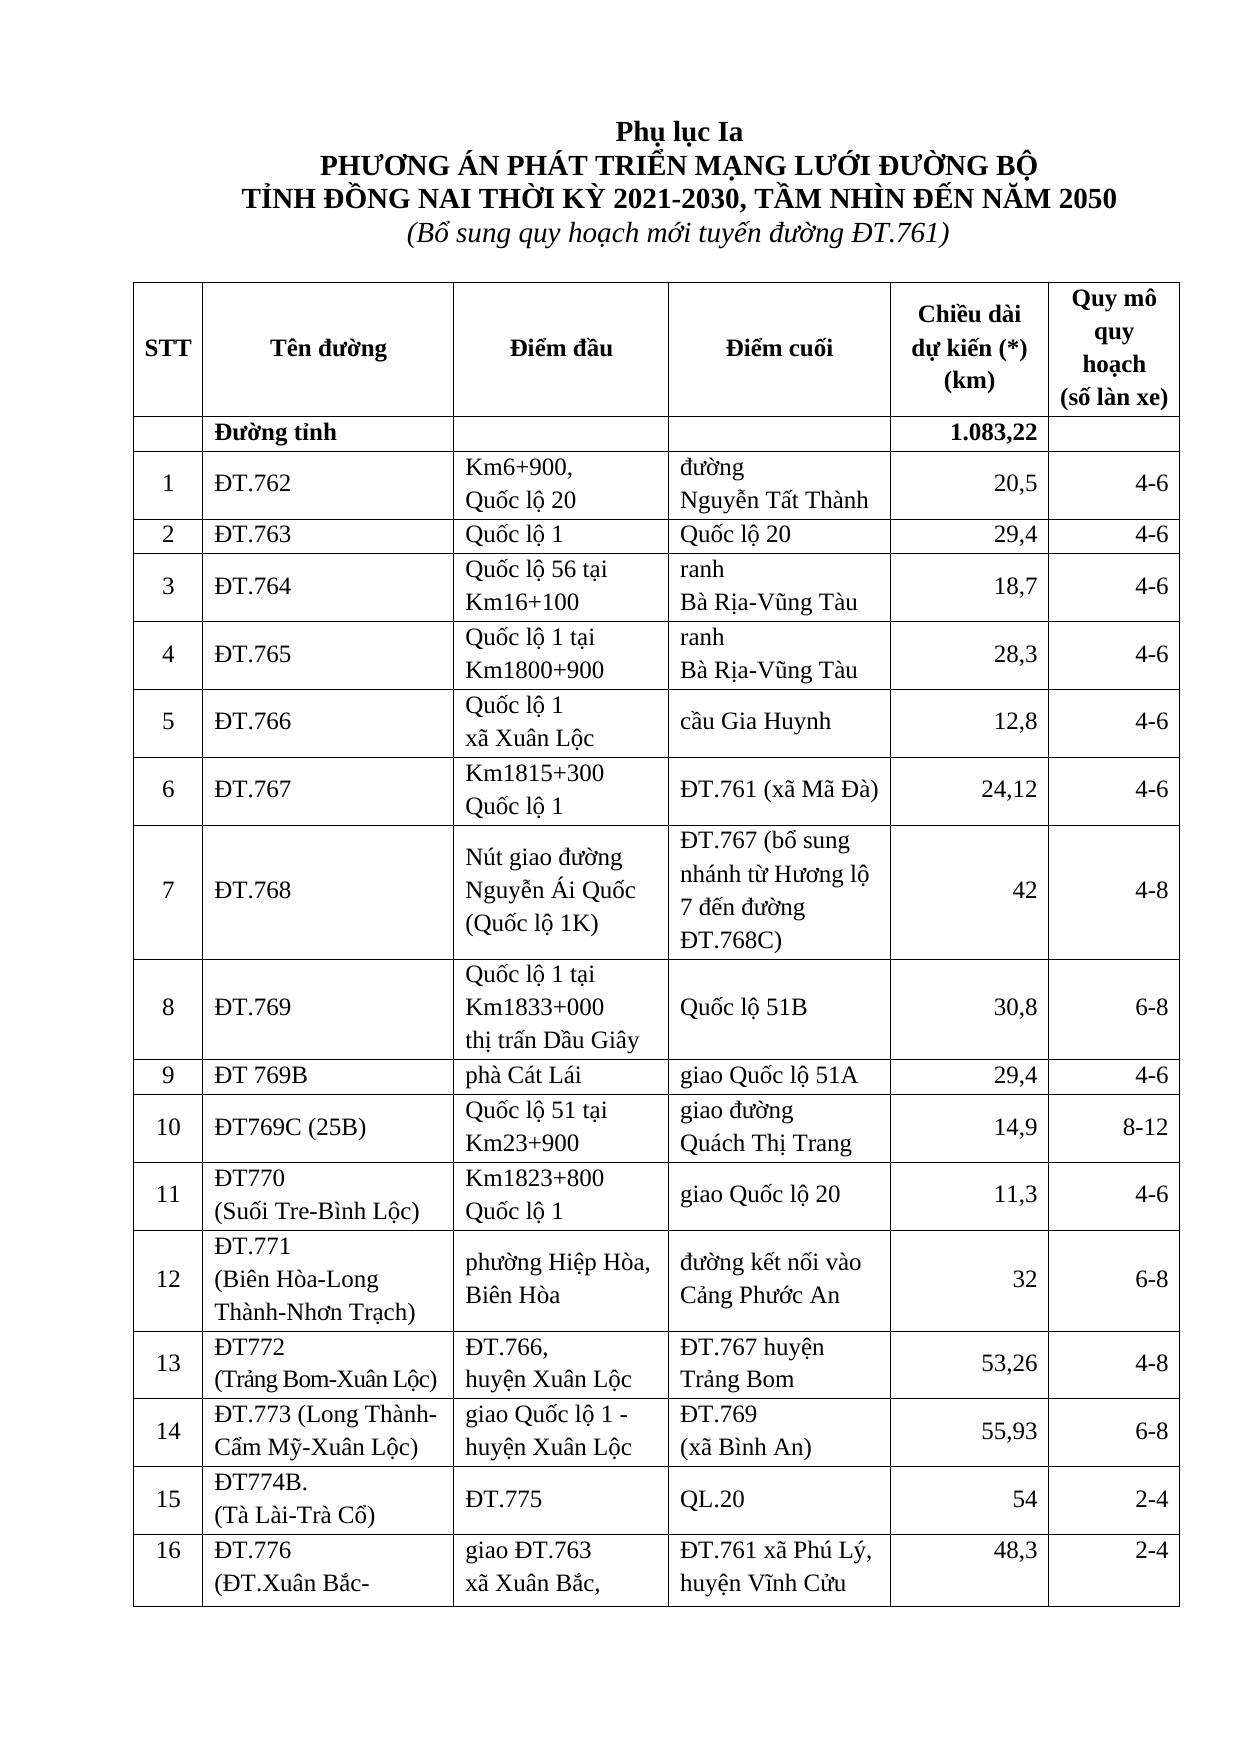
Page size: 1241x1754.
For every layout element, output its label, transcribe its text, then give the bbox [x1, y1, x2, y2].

table_cell Quốc lộ 1 tại Km1800+900 [454, 622, 668, 689]
table_cell 29,4 [891, 1060, 1048, 1094]
table_header Chiều dài dự kiến (*) (km) [891, 283, 1048, 416]
table_cell ranh Bà Rịa-Vũng Tàu [669, 554, 890, 621]
table_cell ĐT.763 [203, 520, 453, 553]
table_cell Quốc lộ 1 tại Km1833+000 thị trấn Dầu Giây [454, 960, 668, 1059]
table_cell giao đường Quách Thị Trang [669, 1095, 890, 1162]
table_cell 4 [134, 622, 202, 689]
table_cell 9 [134, 1060, 202, 1094]
table_cell 28,3 [891, 622, 1048, 689]
table_cell ĐT.768 [203, 826, 453, 958]
table_cell 14 [134, 1399, 202, 1466]
table_cell 8 [134, 960, 202, 1059]
table_cell 42 [891, 826, 1048, 958]
table_cell 4-6 [1049, 520, 1179, 553]
table_cell 2-4 [1049, 1467, 1179, 1534]
table_cell phà Cát Lái [454, 1060, 668, 1094]
table_cell Quốc lộ 51 tại Km23+900 [454, 1095, 668, 1162]
text TỈNH ĐỒNG NAI THỜI KỲ 2021-2030, TẦM NHÌN ĐẾN NĂM 2050 [207, 181, 1152, 215]
table_cell ĐT.769 (xã Bình An) [669, 1399, 890, 1466]
table_cell 18,7 [891, 554, 1048, 621]
table_cell ĐT.771 (Biên Hòa-Long Thành-Nhơn Trạch) [203, 1231, 453, 1331]
table_header Điểm cuối [669, 283, 890, 416]
table_cell 30,8 [891, 960, 1048, 1059]
table_cell 6-8 [1049, 960, 1179, 1059]
table_cell ĐT.766 [203, 690, 453, 757]
table_cell 6-8 [1049, 1399, 1179, 1466]
table_cell đường kết nối vào Cảng Phước An [669, 1231, 890, 1331]
table_cell ĐT.765 [203, 622, 453, 689]
table_cell ĐT.764 [203, 554, 453, 621]
table_cell Quốc lộ 1 xã Xuân Lộc [454, 690, 668, 757]
table_cell 1.083,22 [891, 417, 1048, 451]
table_cell 4-6 [1049, 622, 1179, 689]
table_cell 1 [134, 452, 202, 518]
table_cell Km1823+800 Quốc lộ 1 [454, 1163, 668, 1230]
table_cell 4-8 [1049, 826, 1179, 958]
table_cell 10 [134, 1095, 202, 1162]
table_cell 29,4 [891, 520, 1048, 553]
table_cell ĐT.769 [203, 960, 453, 1059]
table_cell 11,3 [891, 1163, 1048, 1230]
table_header Điểm đầu [454, 283, 668, 416]
table_cell đường Nguyễn Tất Thành [669, 452, 890, 518]
table_cell [454, 417, 668, 451]
table_cell 6-8 [1049, 1231, 1179, 1331]
table_cell ĐT.767 [203, 758, 453, 824]
table_cell 13 [134, 1332, 202, 1398]
table_cell 4-6 [1049, 758, 1179, 824]
table_cell cầu Gia Huynh [669, 690, 890, 757]
table_cell 24,12 [891, 758, 1048, 824]
table_header Quy mô quy hoạch (số làn xe) [1049, 283, 1179, 416]
table_header STT [134, 283, 202, 416]
table_cell ĐT.761 xã Phú Lý, huyện Vĩnh Cửu [669, 1535, 890, 1606]
table_cell [669, 417, 890, 451]
table_cell giao Quốc lộ 20 [669, 1163, 890, 1230]
table_cell phường Hiệp Hòa, Biên Hòa [454, 1231, 668, 1331]
table_cell 55,93 [891, 1399, 1048, 1466]
table_cell 15 [134, 1467, 202, 1534]
table_cell Quốc lộ 56 tại Km16+100 [454, 554, 668, 621]
table_cell ĐT.762 [203, 452, 453, 518]
table_cell 32 [891, 1231, 1048, 1331]
table_cell giao Quốc lộ 51A [669, 1060, 890, 1094]
table_cell ĐT.767 huyện Trảng Bom [669, 1332, 890, 1398]
table_cell 3 [134, 554, 202, 621]
table_cell Quốc lộ 51B [669, 960, 890, 1059]
table_cell ĐT770 (Suối Tre-Bình Lộc) [203, 1163, 453, 1230]
table_cell 7 [134, 826, 202, 958]
table_cell ranh Bà Rịa-Vũng Tàu [669, 622, 890, 689]
table_cell ĐT769C (25B) [203, 1095, 453, 1162]
table_cell 2 [134, 520, 202, 553]
table_cell 2-4 [1049, 1535, 1179, 1606]
table_cell Quốc lộ 1 [454, 520, 668, 553]
subtitle Phụ lục Ia [207, 114, 1152, 148]
table_cell 12 [134, 1231, 202, 1331]
table_cell 4-6 [1049, 690, 1179, 757]
table_cell ĐT.775 [454, 1467, 668, 1534]
text (Bổ sung quy hoạch mới tuyến đường ĐT.761) [207, 215, 1152, 248]
table_cell Nút giao đường Nguyễn Ái Quốc (Quốc lộ 1K) [454, 826, 668, 958]
table_cell 54 [891, 1467, 1048, 1534]
table_cell ĐT 769B [203, 1060, 453, 1094]
table_cell ĐT.767 (bổ sung nhánh từ Hương lộ 7 đến đường ĐT.768C) [669, 826, 890, 958]
table_cell 4-6 [1049, 554, 1179, 621]
table_cell 4-6 [1049, 1060, 1179, 1094]
table_cell 4-8 [1049, 1332, 1179, 1398]
table_cell 12,8 [891, 690, 1048, 757]
table_cell ĐT.766, huyện Xuân Lộc [454, 1332, 668, 1398]
table_cell 20,5 [891, 452, 1048, 518]
text PHƯƠNG ÁN PHÁT TRIỂN MẠNG LƯỚI ĐƯỜNG BỘ [207, 148, 1152, 181]
table_cell 4-6 [1049, 452, 1179, 518]
table_cell QL.20 [669, 1467, 890, 1534]
table_cell 14,9 [891, 1095, 1048, 1162]
table_cell ĐT772 (Trảng Bom-Xuân Lộc) [203, 1332, 453, 1398]
table_cell 16 [134, 1535, 202, 1606]
table_cell Đường tỉnh [203, 417, 453, 451]
table_cell ĐT.761 (xã Mã Đà) [669, 758, 890, 824]
table_cell 11 [134, 1163, 202, 1230]
table_cell Km6+900, Quốc lộ 20 [454, 452, 668, 518]
table_cell 4-6 [1049, 1163, 1179, 1230]
table_cell 6 [134, 758, 202, 824]
table_cell giao Quốc lộ 1 - huyện Xuân Lộc [454, 1399, 668, 1466]
table_cell [134, 417, 202, 451]
table_cell [1049, 417, 1179, 451]
table_cell 8-12 [1049, 1095, 1179, 1162]
table_cell Quốc lộ 20 [669, 520, 890, 553]
table_cell ĐT774B. (Tà Lài-Trà Cổ) [203, 1467, 453, 1534]
table_cell 53,26 [891, 1332, 1048, 1398]
table_cell Km1815+300 Quốc lộ 1 [454, 758, 668, 824]
table_header Tên đường [203, 283, 453, 416]
table_cell ĐT.773 (Long Thành-Cẩm Mỹ-Xuân Lộc) [203, 1399, 453, 1466]
table_cell giao ĐT.763 xã Xuân Bắc, huyện Xuân Lộc [454, 1535, 668, 1606]
table_cell ĐT.776 (ĐT.Xuân Bắc- Thanh Sơn) [203, 1535, 453, 1606]
table_cell 48,3 [891, 1535, 1048, 1606]
table_cell 5 [134, 690, 202, 757]
